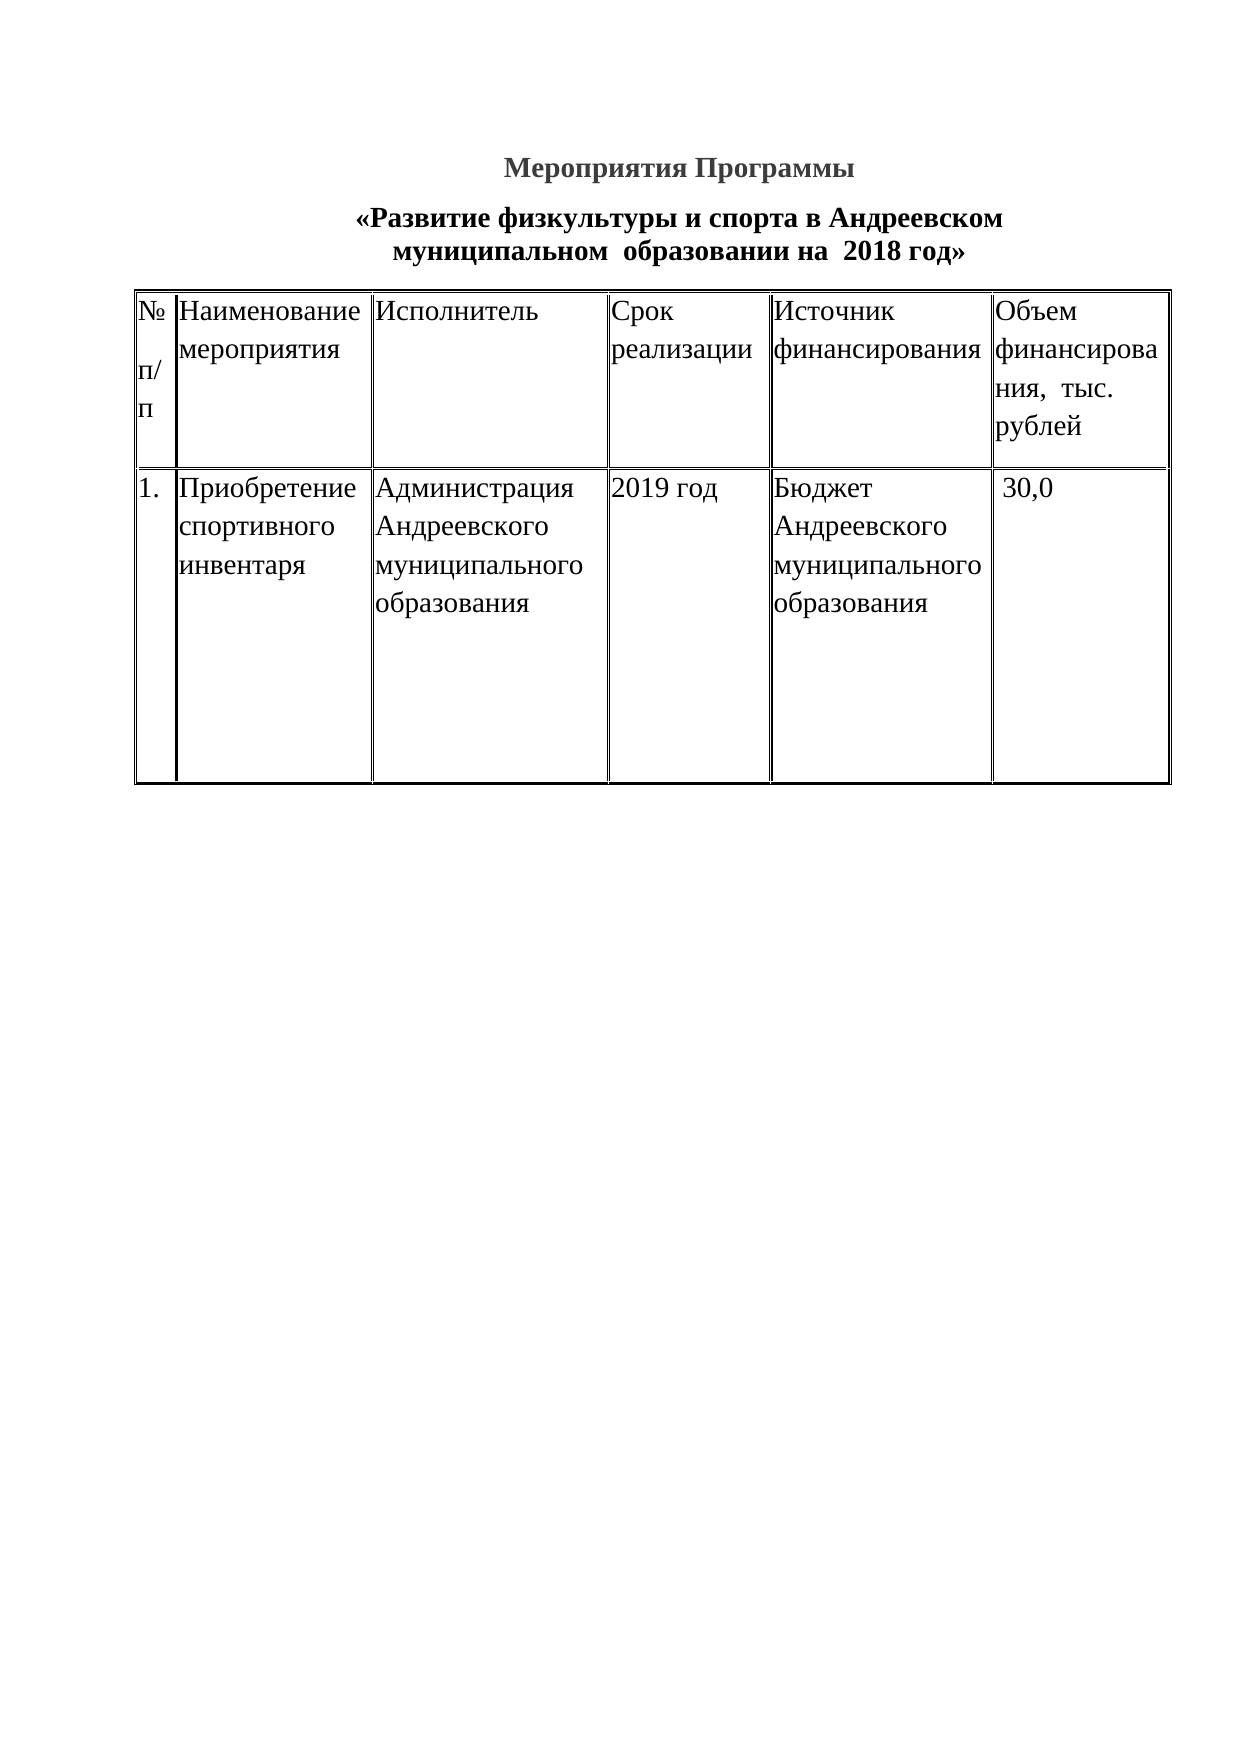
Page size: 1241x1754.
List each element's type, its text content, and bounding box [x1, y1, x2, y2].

table_cell 2019 год [609, 466, 771, 782]
table_cell Администрация Андреевского муниципального образования [373, 470, 608, 782]
table_header Наименование мероприятия [176, 293, 373, 466]
text муниципальном образовании на 2018 год» [177, 233, 1181, 267]
table_header Источник финансирования [771, 293, 992, 466]
table_cell 1. [137, 466, 176, 782]
table_cell 30,0 [993, 466, 1169, 782]
table_cell Бюджет Андреевского муниципального образования [771, 470, 992, 782]
table_header Исполнитель [373, 293, 608, 466]
table_header Срок реализации [609, 291, 771, 466]
table_header № п/п [137, 293, 176, 466]
text Мероприятия Программы [177, 118, 1181, 184]
table_header Объем финансирования, тыс. рублей [993, 293, 1168, 466]
text «Развитие физкультуры и спорта в Андреевском [177, 200, 1181, 233]
table_cell Приобретение спортивного инвентаря [176, 470, 373, 782]
